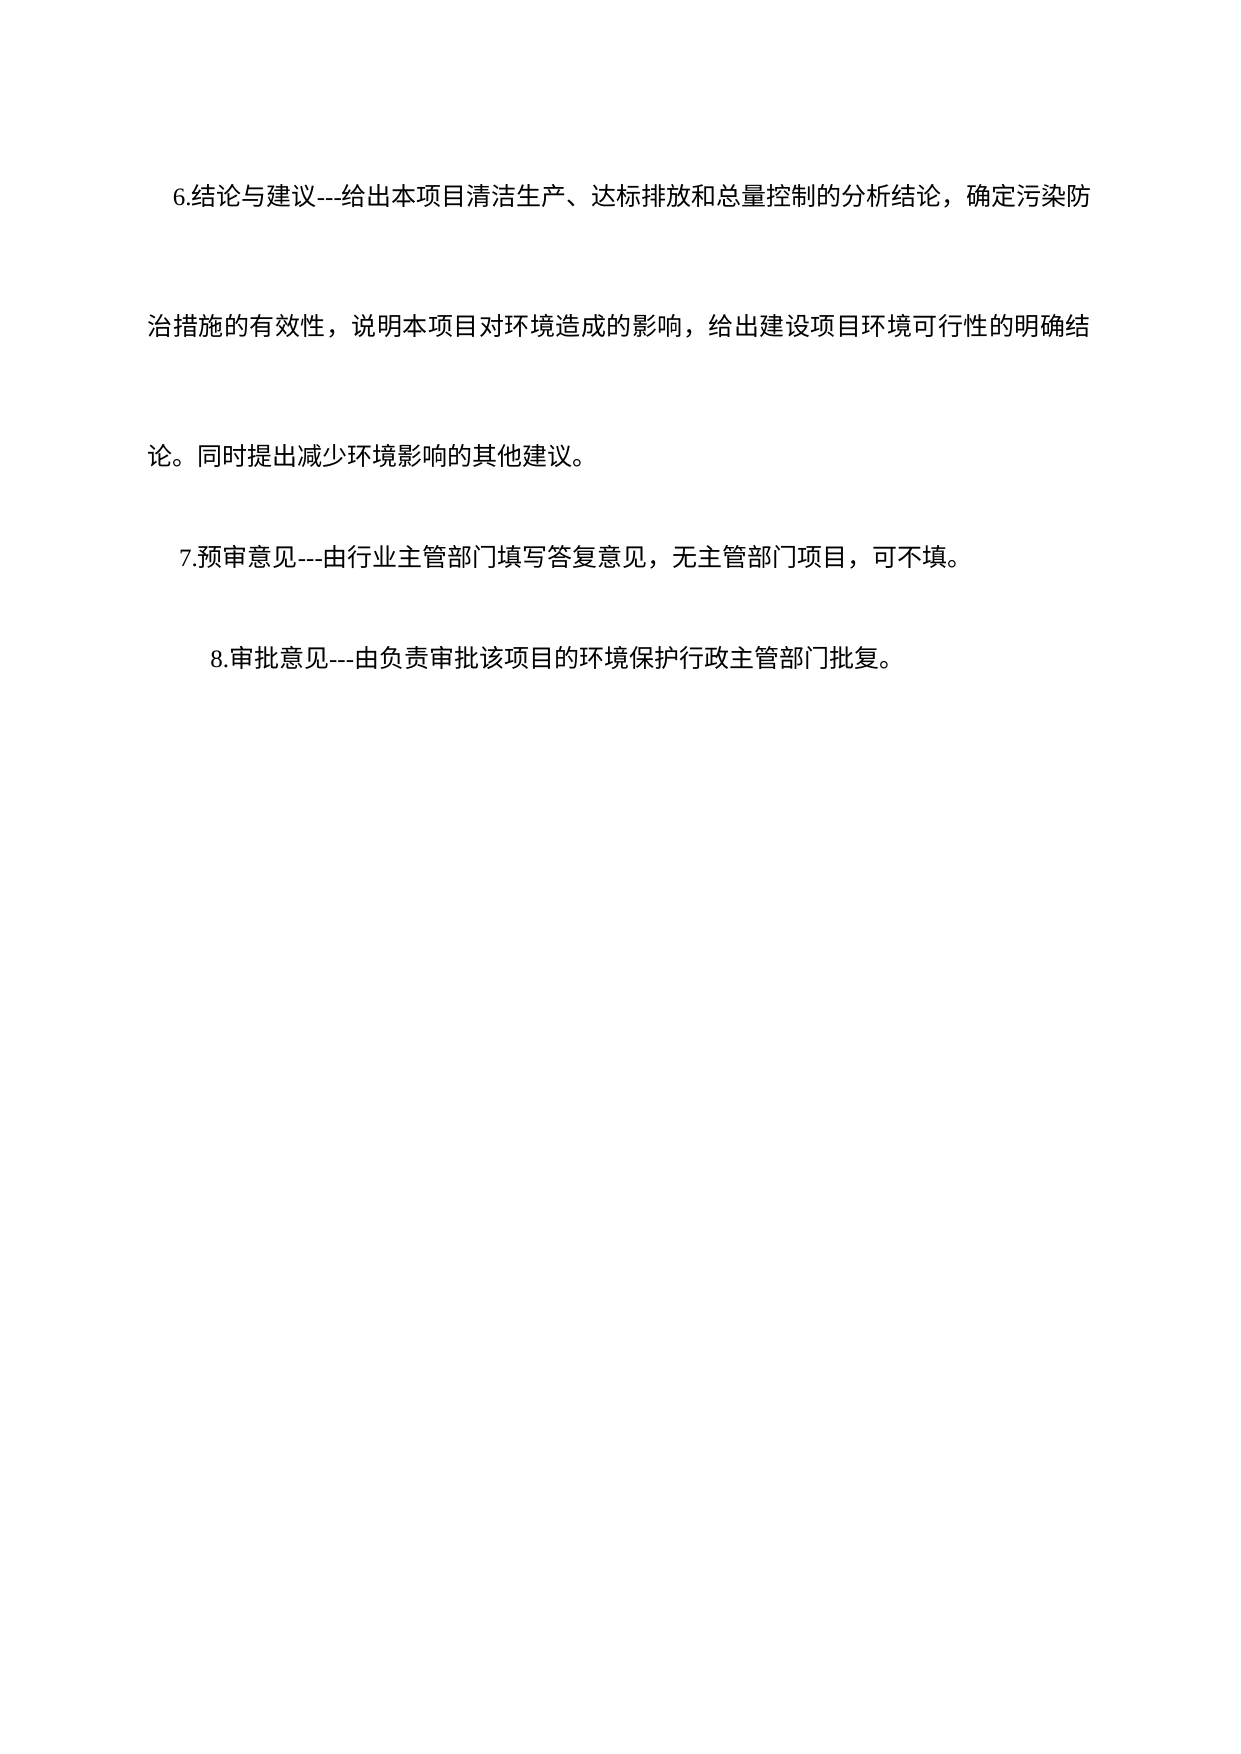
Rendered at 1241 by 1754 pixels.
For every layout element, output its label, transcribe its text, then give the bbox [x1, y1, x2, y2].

text 6.结论与建议---给出本项目清洁生产、达标排放和总量控制的分析结论，确定污染防治措施的有效性，说明本项目对环境造成的影响，给出建设项目环境可行性的明确结论。同时提出减少环境影响的其他建议。 [148, 162, 1092, 487]
text 7.预审意见---由行业主管部门填写答复意见，无主管部门项目，可不填。 [148, 523, 1092, 588]
text 8.审批意见---由负责审批该项目的环境保护行政主管部门批复。 [148, 624, 1092, 689]
